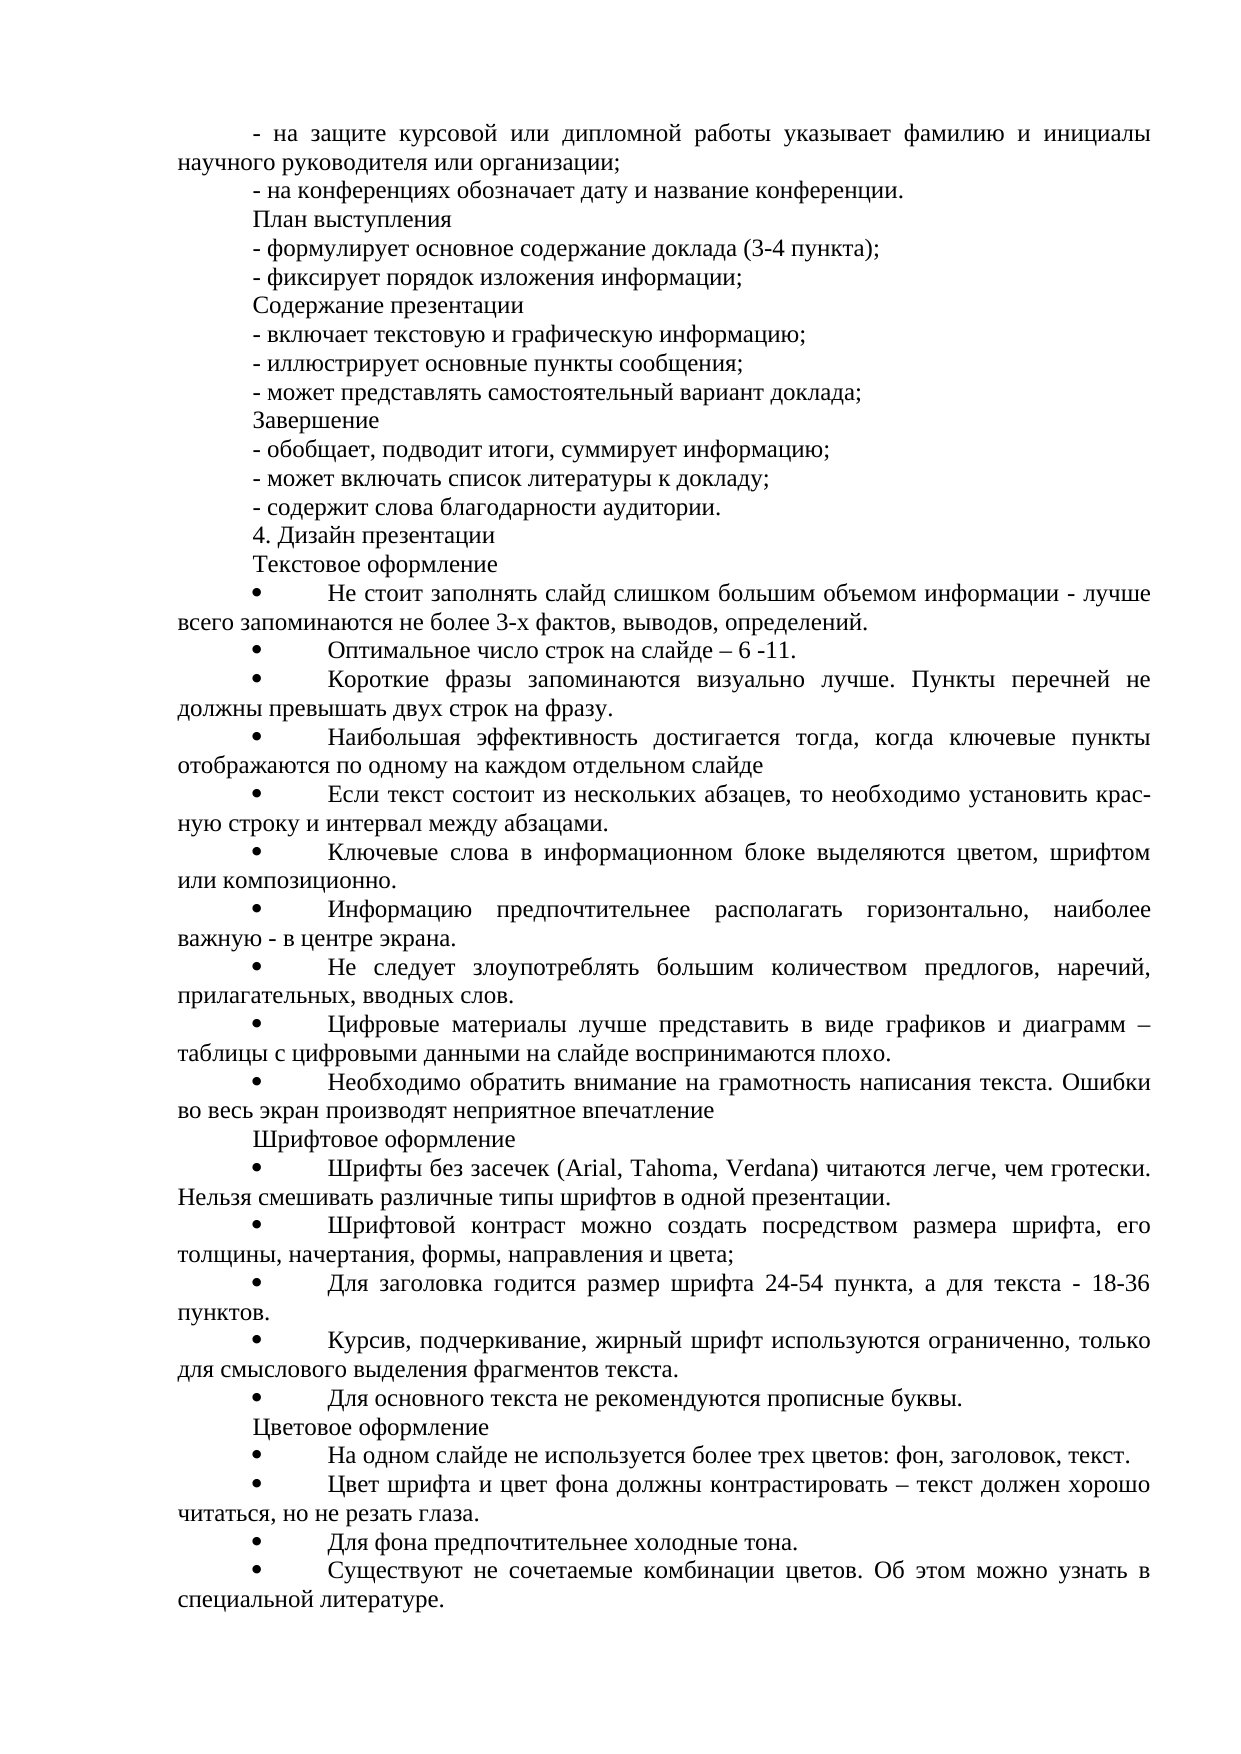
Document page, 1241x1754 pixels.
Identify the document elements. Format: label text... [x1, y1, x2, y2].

text - фиксирует порядок изложения информации; [177, 262, 1152, 291]
text - содержит слова благодарности аудитории. [177, 492, 1152, 521]
text Содержание презентации [177, 291, 1152, 319]
text - на защите курсовой или дипломной работы указывает фамилию и инициалы научного руководителя или организации; [177, 118, 1152, 176]
text - иллюстрирует основные пункты сообщения; [177, 348, 1152, 377]
list Ключевые слова в информационном блоке выделяются цветом, шрифтом или композиционно. [177, 837, 1152, 894]
list Не следует злоупотреблять большим количеством предлогов, наречий, прилагательных, вводных слов. [177, 952, 1152, 1009]
text - может включать список литературы к докладу; [177, 463, 1152, 492]
list Шрифтовое оформление [177, 1124, 1152, 1153]
list Шрифтовой контраст можно создать посредством размера шрифта, его толщины, начертания, формы, направления и цвета; [177, 1211, 1152, 1268]
list Текстовое оформление [177, 549, 1152, 578]
list Информацию предпочтительнее располагать горизонтально, наиболее важную - в центре экрана. [177, 894, 1152, 952]
list На одном слайде не используется более трех цветов: фон, заголовок, текст. [177, 1441, 1152, 1469]
list Наибольшая эффективность достигается тогда, когда ключевые пункты отображаются по одному на каждом отдельном слайде [177, 722, 1152, 779]
list Если текст состоит из нескольких абзацев, то необходимо установить крас-ную строку и интервал между абзацами. [177, 779, 1152, 837]
list Для фона предпочтительнее холодные тона. [177, 1527, 1152, 1556]
text - включает текстовую и графическую информацию; [177, 319, 1152, 348]
list Курсив, подчеркивание, жирный шрифт используются ограниченно, только для смыслового выделения фрагментов текста. [177, 1326, 1152, 1383]
list Оптимальное число строк на слайде – 6 -11. [177, 636, 1152, 664]
text Завершение [177, 406, 1152, 434]
list Цвет шрифта и цвет фона должны контрастировать – текст должен хорошо читаться, но не резать глаза. [177, 1469, 1152, 1527]
list Существуют не сочетаемые комбинации цветов. Об этом можно узнать в специальной литературе. [177, 1556, 1152, 1613]
text 4. Дизайн презентации [177, 521, 1152, 549]
text - формулирует основное содержание доклада (3-4 пункта); [177, 233, 1152, 262]
list Цифровые материалы лучше представить в виде графиков и диаграмм – таблицы с цифровыми данными на слайде воспринимаются плохо. [177, 1009, 1152, 1067]
list Шрифты без засечек (Arial, Tahoma, Verdana) читаются легче, чем гротески. Нельзя смешивать различные типы шрифтов в одной презентации. [177, 1153, 1152, 1211]
list Не стоит заполнять слайд слишком большим объемом информации - лучше всего запоминаются не более 3-х фактов, выводов, определений. [177, 578, 1152, 636]
text - на конференциях обозначает дату и название конференции. [177, 176, 1152, 204]
list Для основного текста не рекомендуются прописные буквы. [177, 1383, 1152, 1412]
text - может представлять самостоятельный вариант доклада; [177, 377, 1152, 406]
text - обобщает, подводит итоги, суммирует информацию; [177, 434, 1152, 463]
list Короткие фразы запоминаются визуально лучше. Пункты перечней не должны превышать двух строк на фразу. [177, 664, 1152, 722]
list Для заголовка годится размер шрифта 24-54 пункта, а для текста - 18-36 пунктов. [177, 1268, 1152, 1326]
list Цветовое оформление [177, 1412, 1152, 1441]
text План выступления [177, 204, 1152, 233]
list Необходимо обратить внимание на грамотность написания текста. Ошибки во весь экран производят неприятное впечатление [177, 1067, 1152, 1124]
